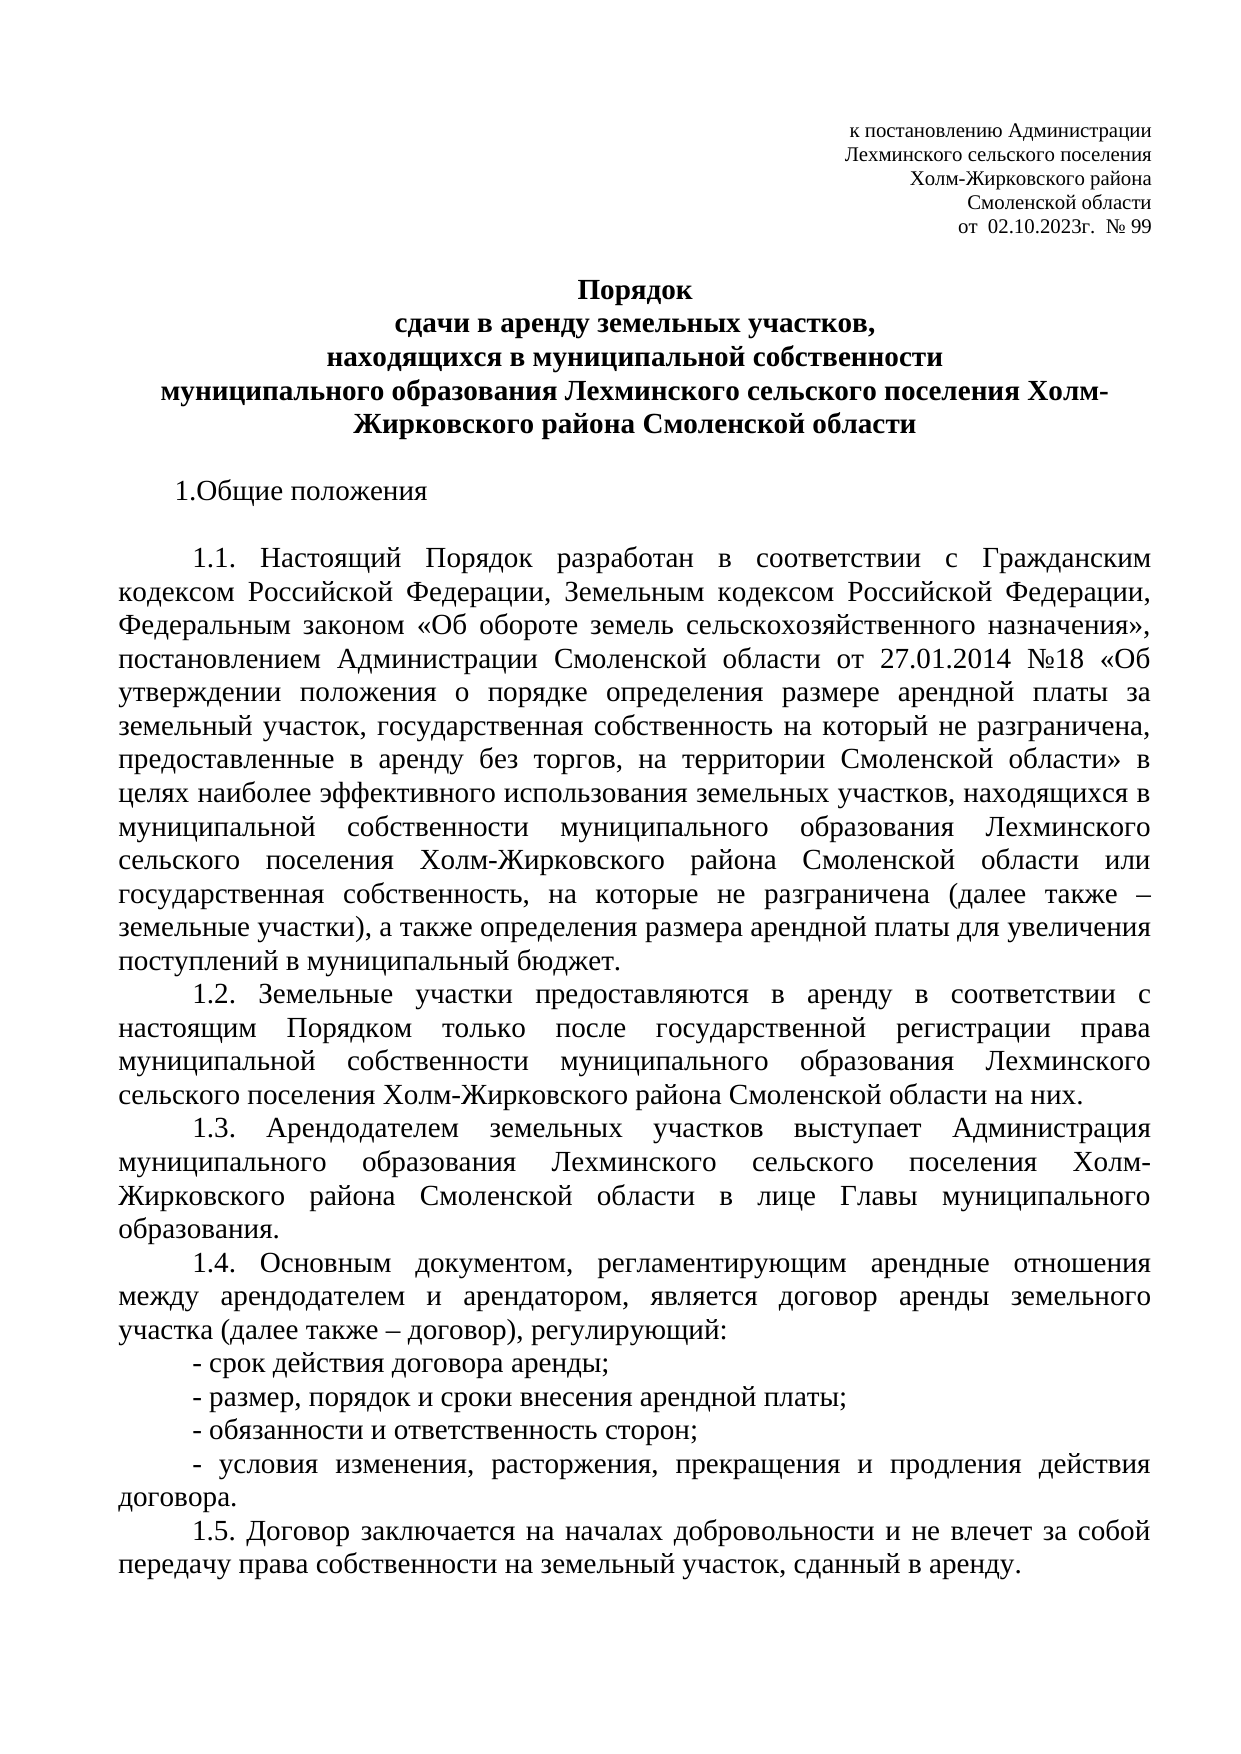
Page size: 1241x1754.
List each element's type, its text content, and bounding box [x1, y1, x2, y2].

text к постановлению Администрации [118, 118, 1152, 142]
text - условия изменения, расторжения, прекращения и продления действия договора. [118, 1446, 1152, 1513]
text муниципального образования Лехминского сельского поселения Холм-Жирковского района Смоленской области [118, 373, 1152, 440]
text 1.3. Арендодателем земельных участков выступает Администрация муниципального образования Лехминского сельского поселения Холм-Жирковского района Смоленской области в лице Главы муниципального образования. [118, 1111, 1152, 1245]
text Холм-Жирковского района [118, 166, 1152, 190]
text 1.1. Настоящий Порядок разработан в соответствии с Гражданским кодексом Российской Федерации, Земельным кодексом Российской Федерации, Федеральным законом «Об обороте земель сельскохозяйственного назначения», постановлением Администрации Смоленской области от 27.01.2014 №18 «Об утверждении положения о порядке определения размере арендной платы за земельный участок, государственная собственность на который не разграничена, предоставленные в аренду без торгов, на территории Смоленской области» в целях наиболее эффективного использования земельных участков, находящихся в муниципальной собственности муниципального образования Лехминского сельского поселения Холм-Жирковского района Смоленской области или государственная собственность, на которые не разграничена (далее также – земельные участки), а также определения размера арендной платы для увеличения поступлений в муниципальный бюджет. [118, 540, 1152, 976]
text 1.2. Земельные участки предоставляются в аренду в соответствии с настоящим Порядком только после государственной регистрации права муниципальной собственности муниципального образования Лехминского сельского поселения Холм-Жирковского района Смоленской области на них. [118, 976, 1152, 1111]
text - обязанности и ответственность сторон; [118, 1412, 1152, 1446]
text 1.4. Основным документом, регламентирующим арендные отношения между арендодателем и арендатором, является договор аренды земельного участка (далее также – договор), регулирующий: [118, 1245, 1152, 1345]
text Порядок [118, 272, 1152, 306]
text Лехминского сельского поселения [118, 142, 1152, 166]
text 1.5. Договор заключается на началах добровольности и не влечет за собой передачу права собственности на земельный участок, сданный в аренду. [118, 1513, 1152, 1580]
text находящихся в муниципальной собственности [118, 339, 1152, 373]
text Смоленской области от 02.10.2023г. № 99 [118, 190, 1152, 238]
text - размер, порядок и сроки внесения арендной платы; [118, 1379, 1152, 1412]
text сдачи в аренду земельных участков, [118, 306, 1152, 339]
text 1.Общие положения [118, 473, 1152, 507]
text - срок действия договора аренды; [118, 1345, 1152, 1379]
